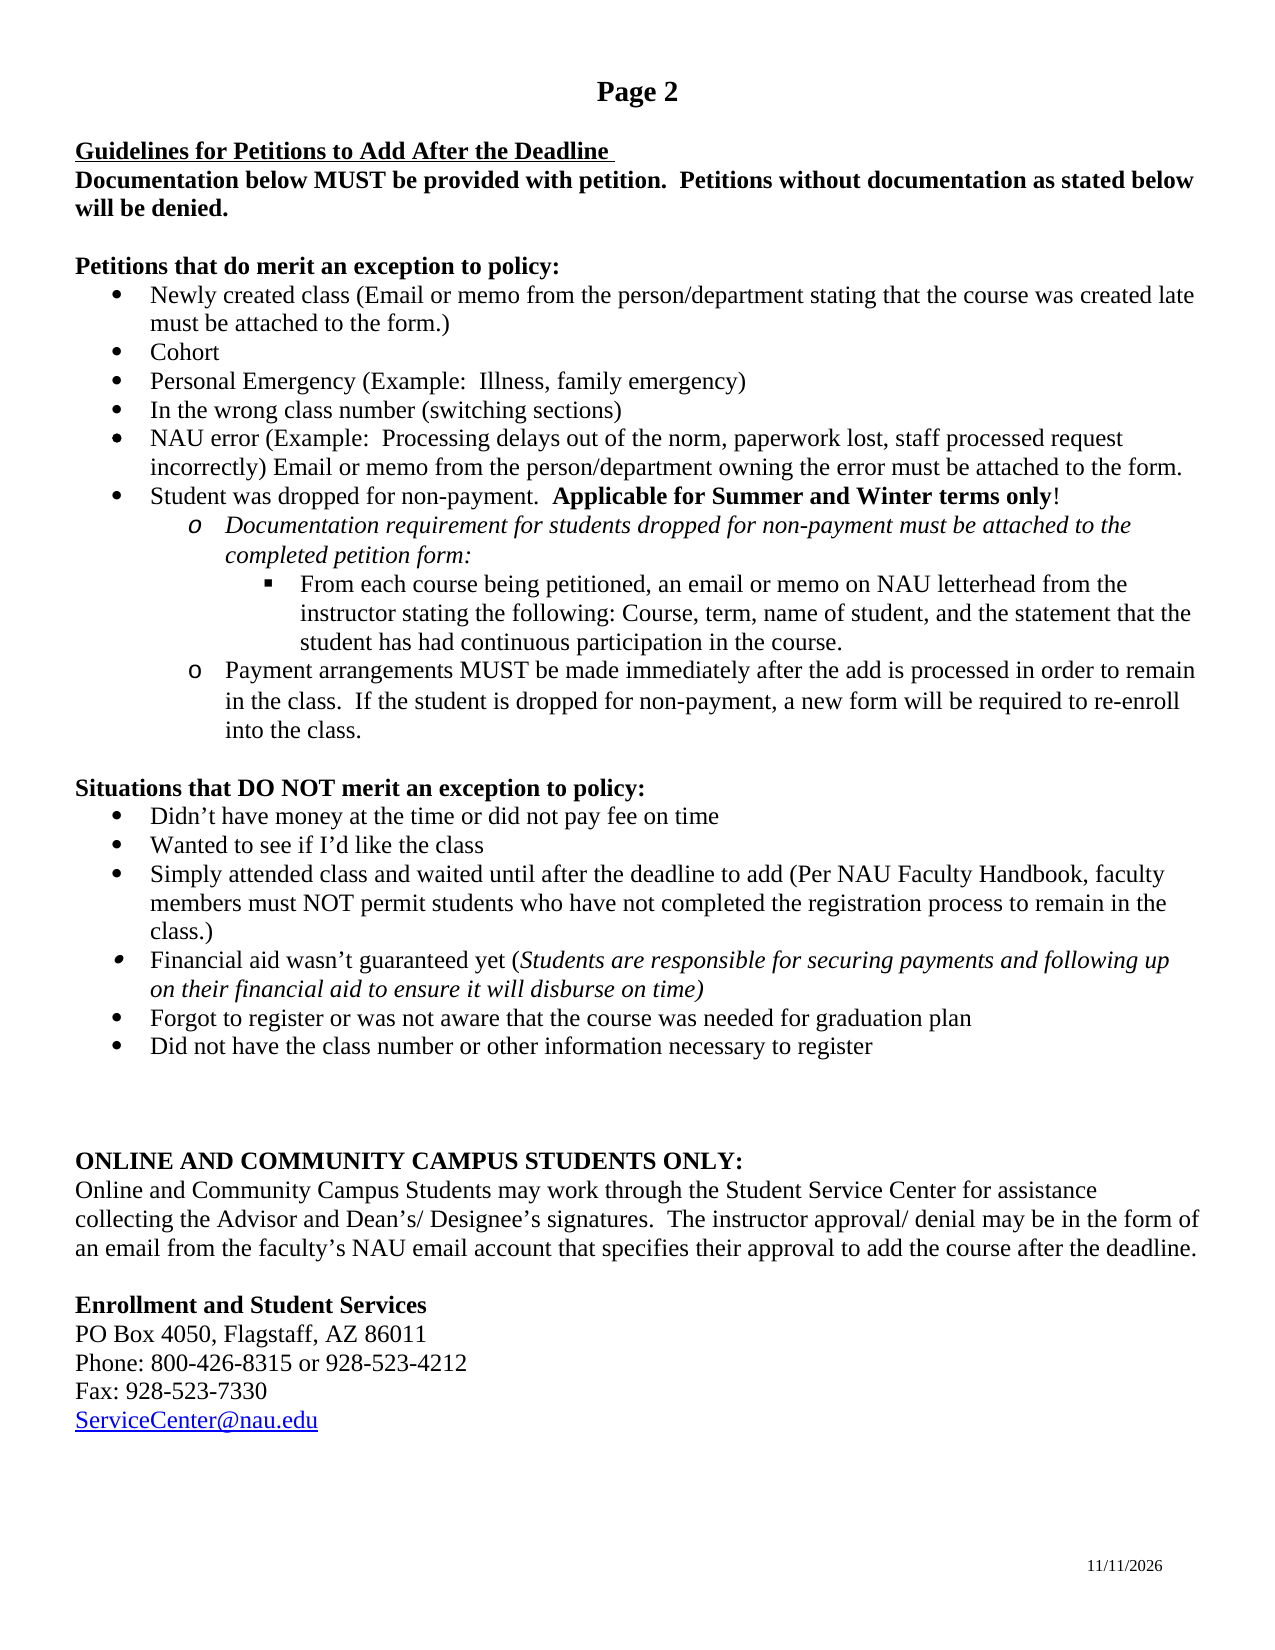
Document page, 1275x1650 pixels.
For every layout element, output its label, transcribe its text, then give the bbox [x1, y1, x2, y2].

text Guidelines for Petitions to Add After the Deadline [75, 136, 1200, 165]
list Cohort [112, 337, 1200, 366]
list Financial aid wasn’t guaranteed yet (Students are responsible for securing payments and following up on their financial aid to ensure it will disburse on time) [112, 945, 1200, 1003]
list In the wrong class number (switching sections) [112, 395, 1200, 423]
text ONLINE AND COMMUNITY CAMPUS STUDENTS ONLY: [75, 1146, 1200, 1175]
text Enrollment and Student Services [75, 1290, 1200, 1319]
list Payment arrangements MUST be made immediately after the add is processed in order to remain in the class. If the student is dropped for non-payment, a new form will be required to re-enroll into the class. [187, 656, 1200, 744]
list Wanted to see if I’d like the class [112, 830, 1200, 859]
text Situations that DO NOT merit an exception to policy: [75, 773, 1200, 801]
list Personal Emergency (Example: Illness, family emergency) [112, 366, 1200, 395]
list Simply attended class and waited until after the deadline to add (Per NAU Faculty Handbook, faculty members must NOT permit students who have not completed the registration process to remain in the class.) [112, 859, 1200, 945]
text PO Box 4050, Flagstaff, AZ 86011 [75, 1319, 1200, 1348]
list Student was dropped for non-payment. Applicable for Summer and Winter terms only! [112, 481, 1200, 510]
text Fax: 928-523-7330 [75, 1376, 1200, 1405]
list Newly created class (Email or memo from the person/department stating that the course was created late must be attached to the form.) [112, 280, 1200, 337]
list Did not have the class number or other information necessary to register [112, 1031, 1200, 1060]
subtitle Page 2 [75, 74, 1200, 107]
list Forgot to register or was not aware that the course was needed for graduation plan [112, 1003, 1200, 1031]
list Didn’t have money at the time or did not pay fee on time [112, 801, 1200, 830]
text Documentation below MUST be provided with petition. Petitions without documentation as stated below will be denied. [75, 165, 1200, 222]
text Petitions that do merit an exception to policy: [75, 251, 1200, 280]
text Phone: 800-426-8315 or 928-523-4212 [75, 1348, 1200, 1376]
list Documentation requirement for students dropped for non-payment must be attached to the completed petition form: [187, 510, 1200, 569]
list From each course being petitioned, an email or memo on NAU letterhead from the instructor stating the following: Course, term, name of student, and the statement that the student has had continuous participation in the course. [262, 569, 1200, 656]
text Online and Community Campus Students may work through the Student Service Center for assistance collecting the Advisor and Dean’s/ Designee’s signatures. The instructor approval/ denial may be in the form of an email from the faculty’s NAU email account that specifies their approval to add the course after the deadline. [75, 1175, 1200, 1261]
text ServiceCenter@nau.edu [75, 1405, 1200, 1434]
list NAU error (Example: Processing delays out of the norm, paperwork lost, staff processed request incorrectly) Email or memo from the person/department owning the error must be attached to the form. [112, 423, 1200, 481]
